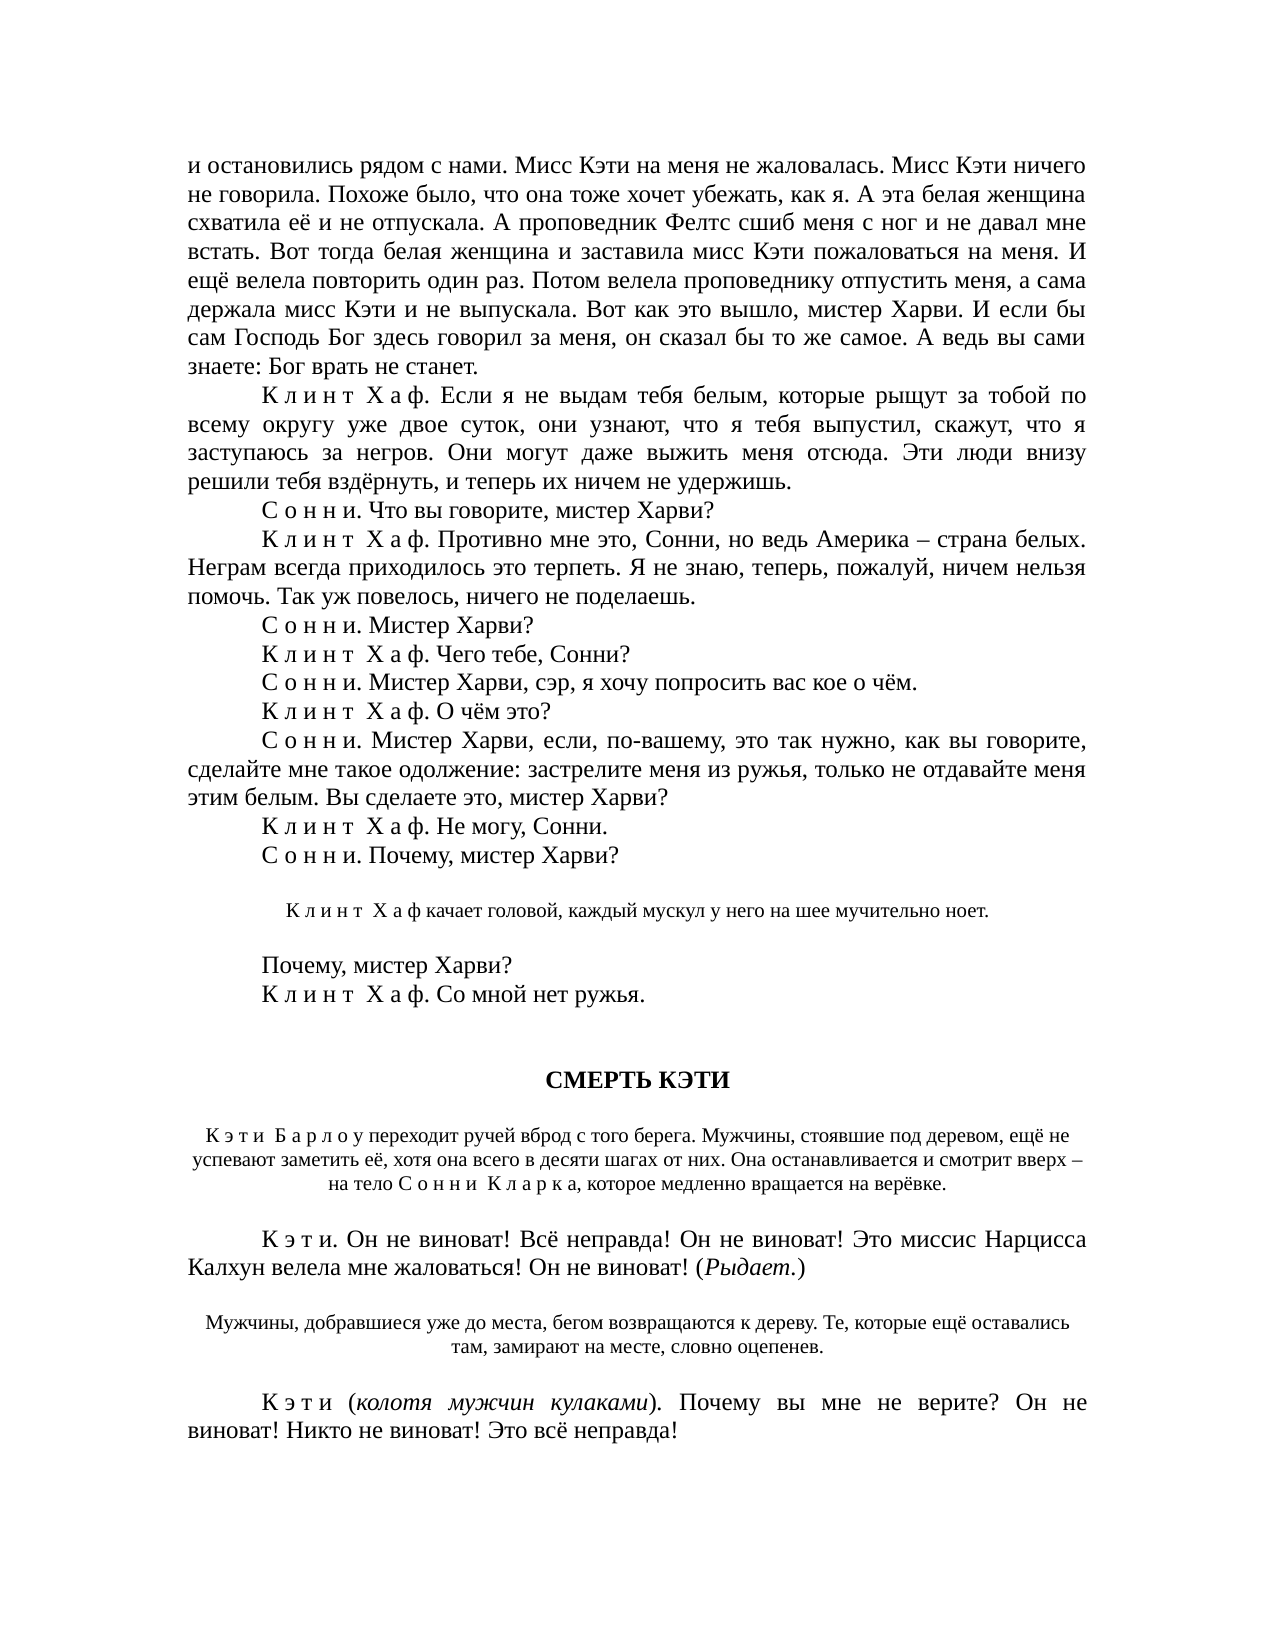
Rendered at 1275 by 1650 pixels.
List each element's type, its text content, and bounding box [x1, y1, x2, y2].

text К л и н т Х а ф. Чего тебе, Сонни? [187, 639, 1087, 667]
text СМЕРТЬ КЭТИ [187, 1065, 1087, 1094]
text К л и н т Х а ф. Если я не выдам тебя белым, которые рыщут за тобой по всему округу уже двое суток, они узнают, что я тебя выпустил, скажут, что я заступаюсь за негров. Они могут даже выжить меня отсюда. Эти люди внизу решили тебя вздёрнуть, и теперь их ничем не удержишь. [187, 380, 1087, 495]
text Мужчины, добравшиеся уже до места, бегом возвращаются к дереву. Те, которые ещё оставались там, замирают на месте, словно оцепенев. [187, 1310, 1087, 1358]
text С о н н и. Мистер Харви? [187, 610, 1087, 639]
text С о н н и. Что вы говорите, мистер Харви? [187, 495, 1087, 524]
text С о н н и. Почему, мистер Харви? [187, 840, 1087, 869]
text К л и н т Х а ф качает головой, каждый мускул у него на шее мучительно ноет. [187, 897, 1087, 922]
text К л и н т Х а ф. Противно мне это, Сонни, но ведь Америка – страна белых. Неграм всегда приходилось это терпеть. Я не знаю, теперь, пожалуй, ничем нельзя помочь. Так уж повелось, ничего не поделаешь. [187, 524, 1087, 610]
text Почему, мистер Харви? [187, 950, 1087, 979]
text К л и н т Х а ф. Не могу, Сонни. [187, 811, 1087, 840]
text К л и н т Х а ф. Со мной нет ружья. [187, 979, 1087, 1008]
text К э т и Б а р л о у переходит ручей вброд с того берега. Мужчины, стоявшие под деревом, ещё не успевают заметить её, хотя она всего в десяти шагах от них. Она останавливается и смотрит вверх – на тело С о н н и К л а р к а, которое медленно вращается на верёвке. [187, 1123, 1087, 1195]
text К э т и (колотя мужчин кулаками). Почему вы мне не верите? Он не виноват! Никто не виноват! Это всё неправда! [187, 1387, 1087, 1444]
text К э т и. Он не виноват! Всё неправда! Он не виноват! Это миссис Нарцисса Калхун велела мне жаловаться! Он не виноват! (Рыдает.) [187, 1224, 1087, 1281]
text К л и н т Х а ф. О чём это? [187, 696, 1087, 725]
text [187, 150, 1087, 380]
text С о н н и. Мистер Харви, если, по-вашему, это так нужно, как вы говорите, сделайте мне такое одолжение: застрелите меня из ружья, только не отдавайте меня этим белым. Вы сделаете это, мистер Харви? [187, 725, 1087, 811]
text С о н н и. Мистер Харви, сэр, я хочу попросить вас кое о чём. [187, 667, 1087, 696]
